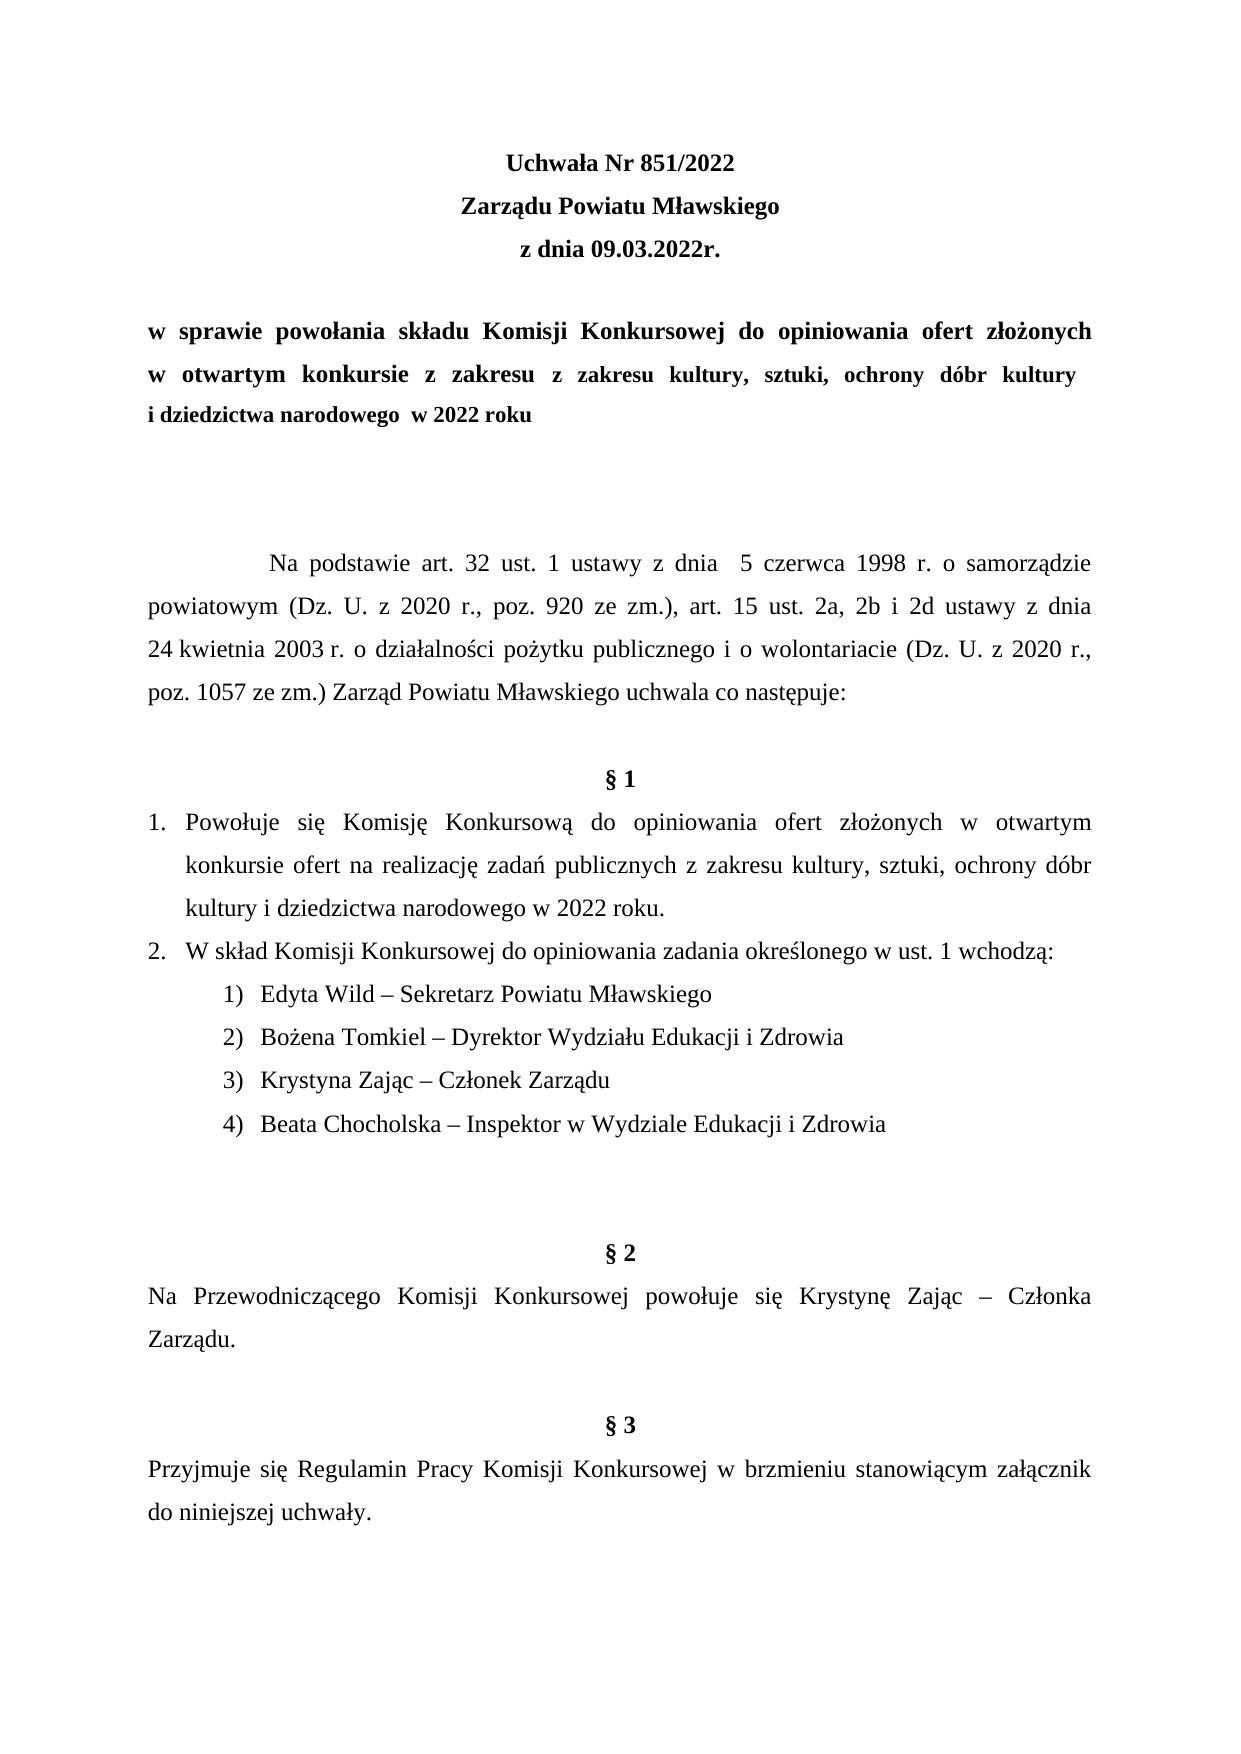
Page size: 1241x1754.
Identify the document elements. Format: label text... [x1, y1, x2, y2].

list Beata Chocholska – Inspektor w Wydziale Edukacji i Zdrowia [223, 1109, 1093, 1137]
text w sprawie powołania składu Komisji Konkursowej do opiniowania ofert złożonych w otwartym konkursie z zakresu z zakresu kultury, sztuki, ochrony dóbr kultury i dziedzictwa narodowego w 2022 roku [148, 316, 1093, 428]
text Na podstawie art. 32 ust. 1 ustawy z dnia 5 czerwca 1998 r. o samorządzie powiatowym (Dz. U. z 2020 r., poz. 920 ze zm.), art. 15 ust. 2a, 2b i 2d ustawy z dnia 24 kwietnia 2003 r. o działalności pożytku publicznego i o wolontariacie (Dz. U. z 2020 r., poz. 1057 ze zm.) Zarząd Powiatu Mławskiego uchwala co następuje: [148, 548, 1093, 706]
list W skład Komisji Konkursowej do opiniowania zadania określonego w ust. 1 wchodzą: [148, 936, 1093, 965]
list Powołuje się Komisję Konkursową do opiniowania ofert złożonych w otwartym konkursie ofert na realizację zadań publicznych z zakresu kultury, sztuki, ochrony dóbr kultury i dziedzictwa narodowego w 2022 roku. [148, 807, 1093, 922]
text Na Przewodniczącego Komisji Konkursowej powołuje się Krystynę Zając – Członka Zarządu. [148, 1281, 1093, 1353]
text § 1 [148, 764, 1093, 792]
list Bożena Tomkiel – Dyrektor Wydziału Edukacji i Zdrowia [223, 1022, 1093, 1051]
list Krystyna Zając – Członek Zarządu [223, 1066, 1093, 1094]
text Zarządu Powiatu Mławskiego [148, 191, 1093, 219]
text z dnia 09.03.2022r. [148, 234, 1093, 263]
text Uchwała Nr 851/2022 [148, 148, 1093, 176]
list Przyjmuje się Regulamin Pracy Komisji Konkursowej w brzmieniu stanowiącym załącznik do niniejszej uchwały. [148, 1454, 1093, 1526]
list § 2 [148, 1238, 1093, 1267]
list § 3 [148, 1411, 1093, 1439]
list Edyta Wild – Sekretarz Powiatu Mławskiego [223, 979, 1093, 1008]
